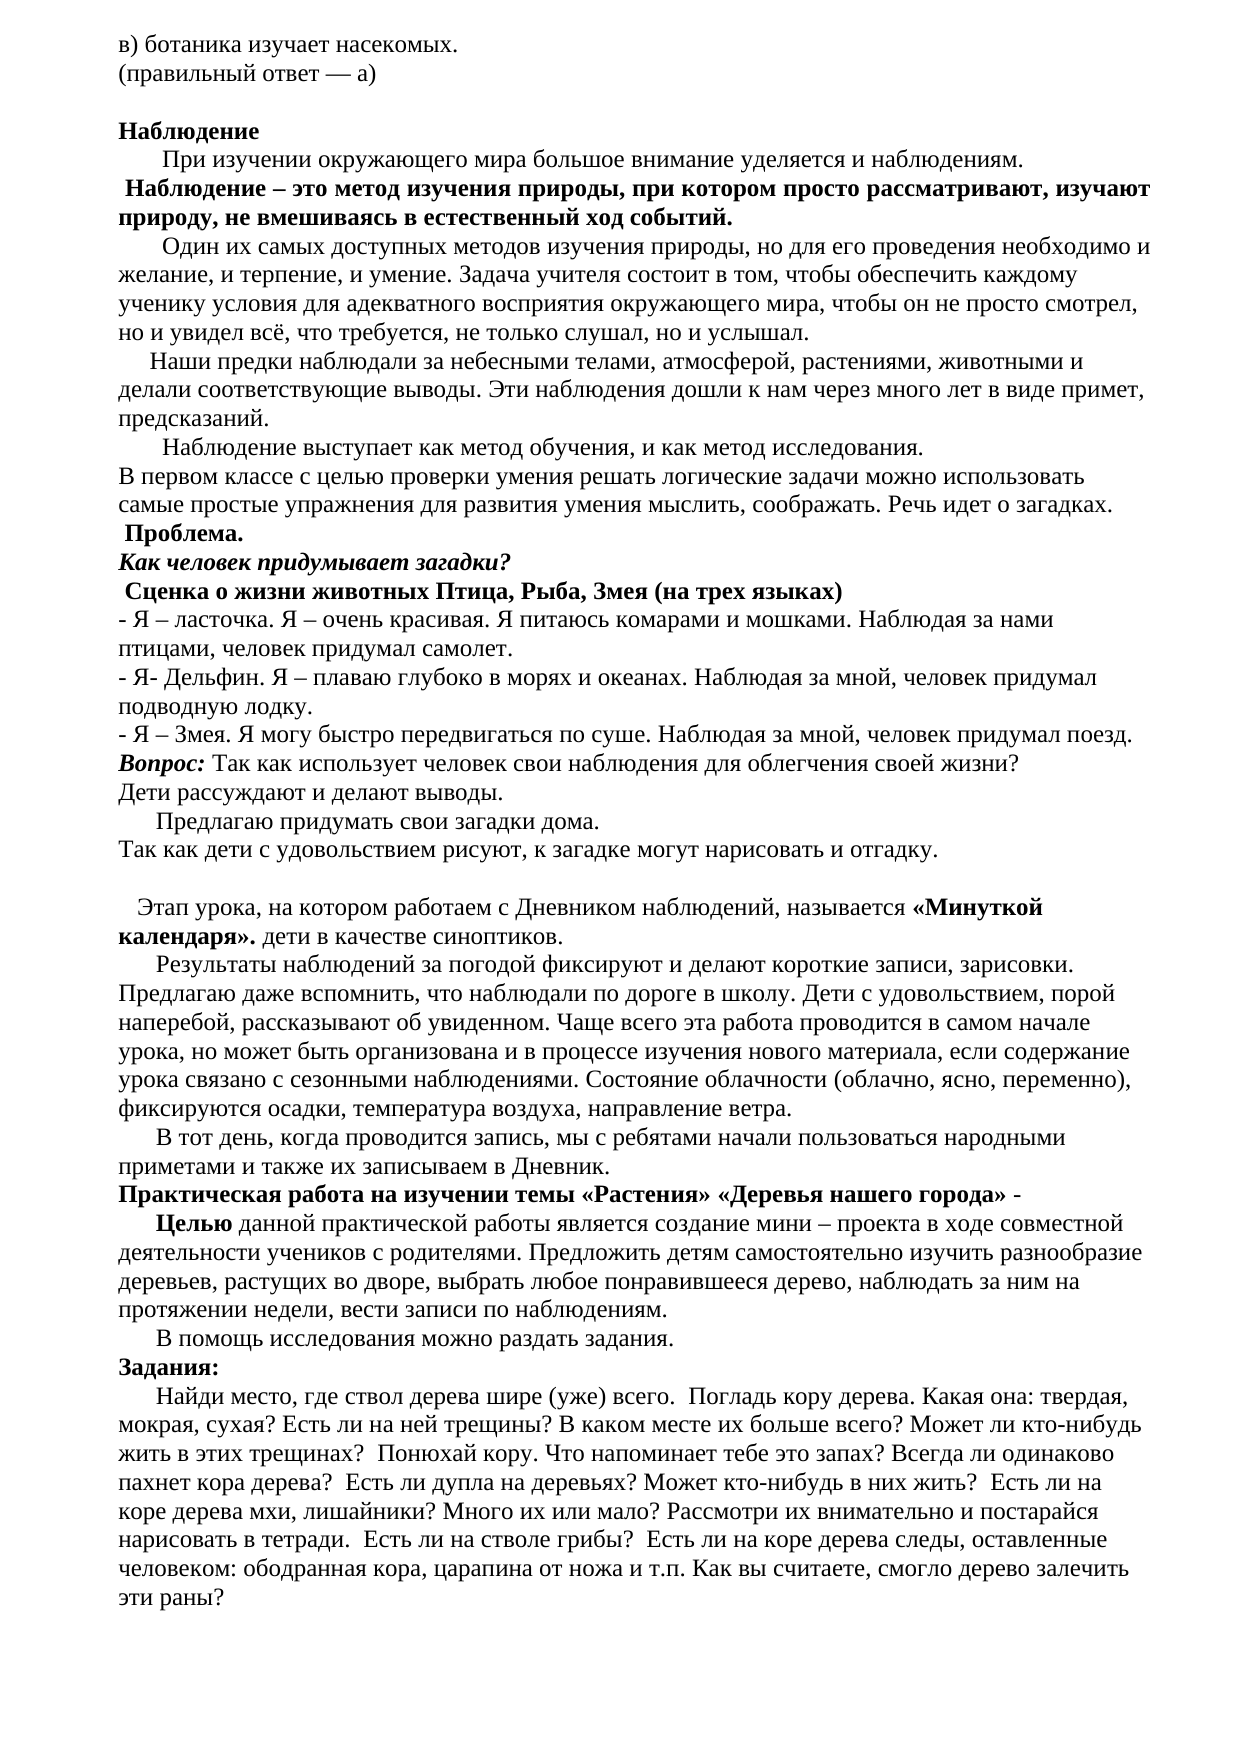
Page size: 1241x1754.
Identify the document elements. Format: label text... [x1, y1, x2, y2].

text В тот день, когда проводится запись, мы с ребятами начали пользоваться народными приметами и также их записываем в Дневник. [118, 1122, 1152, 1179]
text Наблюдение – это метод изучения природы, при котором просто рассматривают, изучают природу, не вмешиваясь в естественный ход событий. [118, 173, 1152, 231]
text Один их самых доступных методов изучения природы, но для его проведения необходимо и желание, и терпение, и умение. Задача учителя состоит в том, чтобы обеспечить каждому ученику условия для адекватного восприятия окружающего мира, чтобы он не просто смотрел, но и увидел всё, что требуется, не только слушал, но и услышал. [118, 231, 1152, 346]
text Наши предки наблюдали за небесными телами, атмосферой, растениями, животными и делали соответствующие выводы. Эти наблюдения дошли к нам через много лет в виде примет, предсказаний. [118, 346, 1152, 432]
text Наблюдение выступает как метод обучения, и как метод исследования. [118, 432, 1152, 461]
text При изучении окружающего мира большое внимание уделяется и наблюдениям. [118, 144, 1152, 173]
text Проблема. [118, 518, 1152, 547]
text Целью данной практической работы является создание мини – проекта в ходе совместной деятельности учеников с родителями. Предложить детям самостоятельно изучить разнообразие деревьев, растущих во дворе, выбрать любое понравившееся дерево, наблюдать за ним на протяжении недели, вести записи по наблюдениям. [118, 1208, 1152, 1323]
text Результаты наблюдений за погодой фиксируют и делают короткие записи, зарисовки. Предлагаю даже вспомнить, что наблюдали по дороге в школу. Дети с удовольствием, порой наперебой, рассказывают об увиденном. Чаще всего эта работа проводится в самом начале урока, но может быть организована и в процессе изучения нового материала, если содержание урока связано с сезонными наблюдениями. Состояние облачности (облачно, ясно, переменно), фиксируются осадки, температура воздуха, направление ветра. [118, 949, 1152, 1122]
text Вопрос: Так как использует человек свои наблюдения для облегчения своей жизни? [118, 748, 1152, 777]
text В первом классе с целью проверки умения решать логические задачи можно использовать самые простые упражнения для развития умения мыслить, соображать. Речь идет о загадках. [118, 461, 1152, 518]
text Дети рассуждают и делают выводы. [118, 777, 1152, 806]
text В помощь исследования можно раздать задания. [118, 1323, 1152, 1352]
text Практическая работа на изучении темы «Растения» «Деревья нашего города» - [118, 1179, 1152, 1208]
text - Я- Дельфин. Я – плаваю глубоко в морях и океанах. Наблюдая за мной, человек придумал подводную лодку. [118, 662, 1152, 719]
text Так как дети с удовольствием рисуют, к загадке могут нарисовать и отгадку. [118, 834, 1152, 863]
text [118, 29, 1152, 87]
text Найди место, где ствол дерева шире (уже) всего. Погладь кору дерева. Какая она: твердая, мокрая, сухая? Есть ли на ней трещины? В каком месте их больше всего? Может ли кто-нибудь жить в этих трещинах? Понюхай кору. Что напоминает тебе это запах? Всегда ли одинаково пахнет кора дерева? Есть ли дупла на деревьях? Может кто-нибудь в них жить? Есть ли на коре дерева мхи, лишайники? Много их или мало? Рассмотри их внимательно и постарайся нарисовать в тетради. Есть ли на стволе грибы? Есть ли на коре дерева следы, оставленные человеком: ободранная кора, царапина от ножа и т.п. Как вы считаете, смогло дерево залечить эти раны? [118, 1381, 1152, 1611]
text Этап урока, на котором работаем с Дневником наблюдений, называется «Минуткой календаря». дети в качестве синоптиков. [118, 892, 1152, 949]
text Предлагаю придумать свои загадки дома. [118, 806, 1152, 834]
text Сценка о жизни животных Птица, Рыба, Змея (на трех языках) [118, 576, 1152, 604]
text Задания: [118, 1352, 1152, 1381]
text Наблюдение [118, 116, 1152, 144]
text - Я – ласточка. Я – очень красивая. Я питаюсь комарами и мошками. Наблюдая за нами птицами, человек придумал самолет. [118, 604, 1152, 662]
text - Я – Змея. Я могу быстро передвигаться по суше. Наблюдая за мной, человек придумал поезд. [118, 719, 1152, 748]
text Как человек придумывает загадки? [118, 547, 1152, 576]
